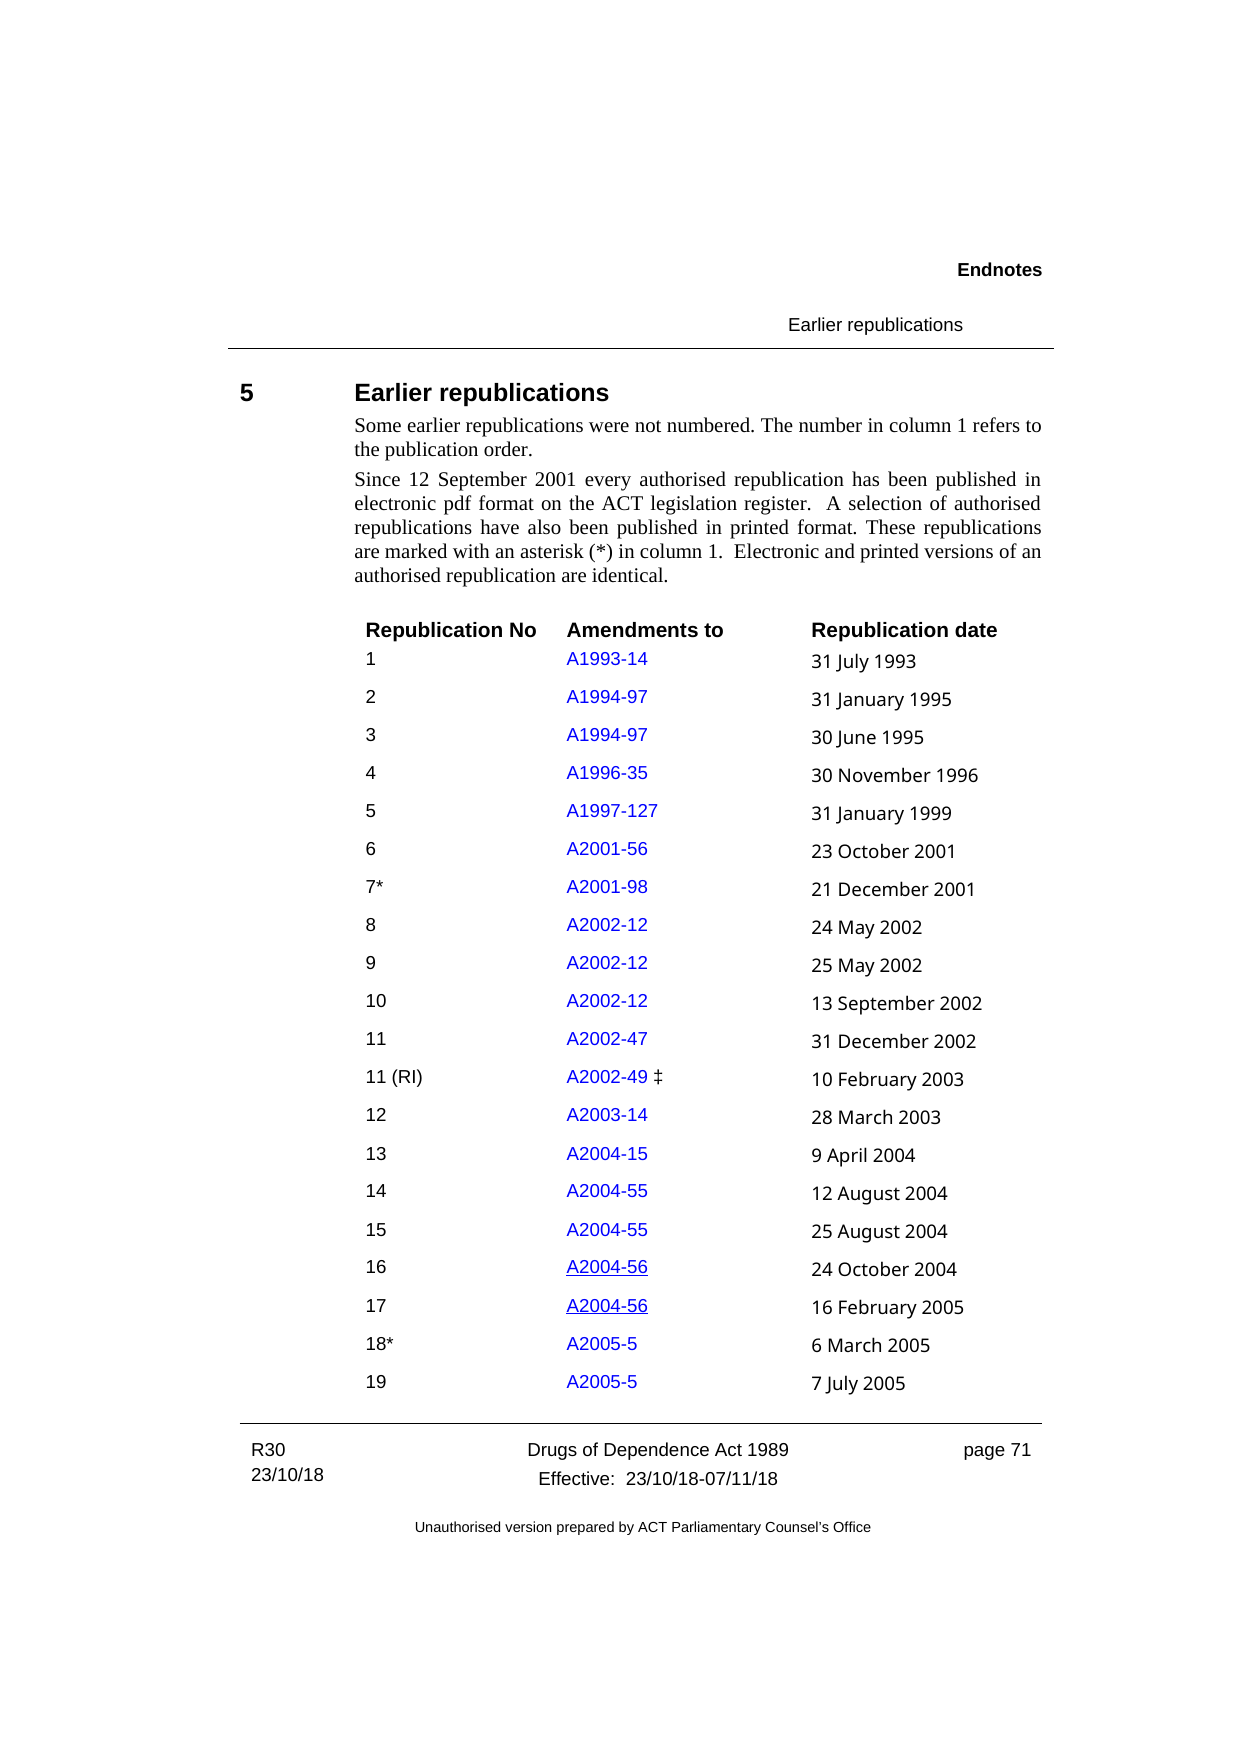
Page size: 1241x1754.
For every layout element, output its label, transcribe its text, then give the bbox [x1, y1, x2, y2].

table_cell A2004-56 [555, 1250, 800, 1288]
table_cell 30 June 1995 [800, 718, 1045, 756]
table_cell 28 March 2003 [800, 1098, 1045, 1136]
table_cell 30 November 1996 [800, 756, 1045, 794]
table_header Amendments to [555, 618, 800, 642]
table_cell A1996-35 [555, 756, 800, 794]
table_cell 11 (RI) [354, 1060, 555, 1098]
table_cell A2002-12 [555, 908, 800, 946]
table_cell 16 February 2005 [800, 1288, 1045, 1326]
table_cell 10 [354, 984, 555, 1022]
table_cell 19 [354, 1364, 555, 1402]
table_cell 12 August 2004 [800, 1174, 1045, 1212]
table_cell 2 [354, 680, 555, 718]
table_cell 21 December 2001 [800, 870, 1045, 908]
table_cell A2002-49 ‡ [555, 1060, 800, 1098]
table_cell A1994-97 [555, 718, 800, 756]
table_cell 12 [354, 1098, 555, 1136]
table_cell 16 [354, 1250, 555, 1288]
table_cell 3 [354, 718, 555, 756]
table_cell A2003-14 [555, 1098, 800, 1136]
table_cell A2002-12 [555, 984, 800, 1022]
table_cell A2001-56 [555, 832, 800, 870]
table_cell 18* [354, 1326, 555, 1364]
table_cell 23 October 2001 [800, 832, 1045, 870]
table_cell A2004-55 [555, 1174, 800, 1212]
table_cell 31 January 1995 [800, 680, 1045, 718]
table_cell 6 [354, 832, 555, 870]
table_cell 10 February 2003 [800, 1060, 1045, 1098]
table_cell 24 October 2004 [800, 1250, 1045, 1288]
table_cell A2002-47 [555, 1022, 800, 1060]
table_cell A2004-56 [555, 1288, 800, 1326]
table_cell A2004-55 [555, 1212, 800, 1250]
table_cell 7* [354, 870, 555, 908]
table_cell 24 May 2002 [800, 908, 1045, 946]
table_cell 31 January 1999 [800, 794, 1045, 832]
table_header Republication No [354, 618, 555, 642]
table_cell 13 [354, 1136, 555, 1174]
table_cell A2001-98 [555, 870, 800, 908]
table_cell 14 [354, 1174, 555, 1212]
text Since 12 September 2001 every authorised republication has been published in electronic pdf format on the ACT legislation register. A selection of authorised republications have also been published in printed format. These republications are marked with an asterisk (*) in column 1. Electronic and printed versions of an authorised republication are identical. [354, 467, 1042, 587]
table_cell 13 September 2002 [800, 984, 1045, 1022]
table_cell A1997-127 [555, 794, 800, 832]
table_cell 31 July 1993 [800, 642, 1045, 680]
table_cell 7 July 2005 [800, 1364, 1045, 1402]
table_cell 1 [354, 642, 555, 680]
table_cell 4 [354, 756, 555, 794]
table_cell A1993-14 [555, 642, 800, 680]
table_cell 8 [354, 908, 555, 946]
table_cell 11 [354, 1022, 555, 1060]
table_cell A2005-5 [555, 1326, 800, 1364]
table_cell 9 [354, 946, 555, 984]
table_cell 31 December 2002 [800, 1022, 1045, 1060]
table_cell A2004-15 [555, 1136, 800, 1174]
text 5 Earlier republications [239, 378, 1042, 407]
table_cell 25 May 2002 [800, 946, 1045, 984]
table_cell 25 August 2004 [800, 1212, 1045, 1250]
table_header Republication date [800, 618, 1045, 642]
table_cell A2002-12 [555, 946, 800, 984]
table_cell 6 March 2005 [800, 1326, 1045, 1364]
table_cell 15 [354, 1212, 555, 1250]
table_cell 9 April 2004 [800, 1136, 1045, 1174]
table_cell A2005-5 [555, 1364, 800, 1402]
table_cell 17 [354, 1288, 555, 1326]
text Some earlier republications were not numbered. The number in column 1 refers to the publication order. [354, 413, 1042, 461]
table_cell A1994-97 [555, 680, 800, 718]
table_cell 5 [354, 794, 555, 832]
